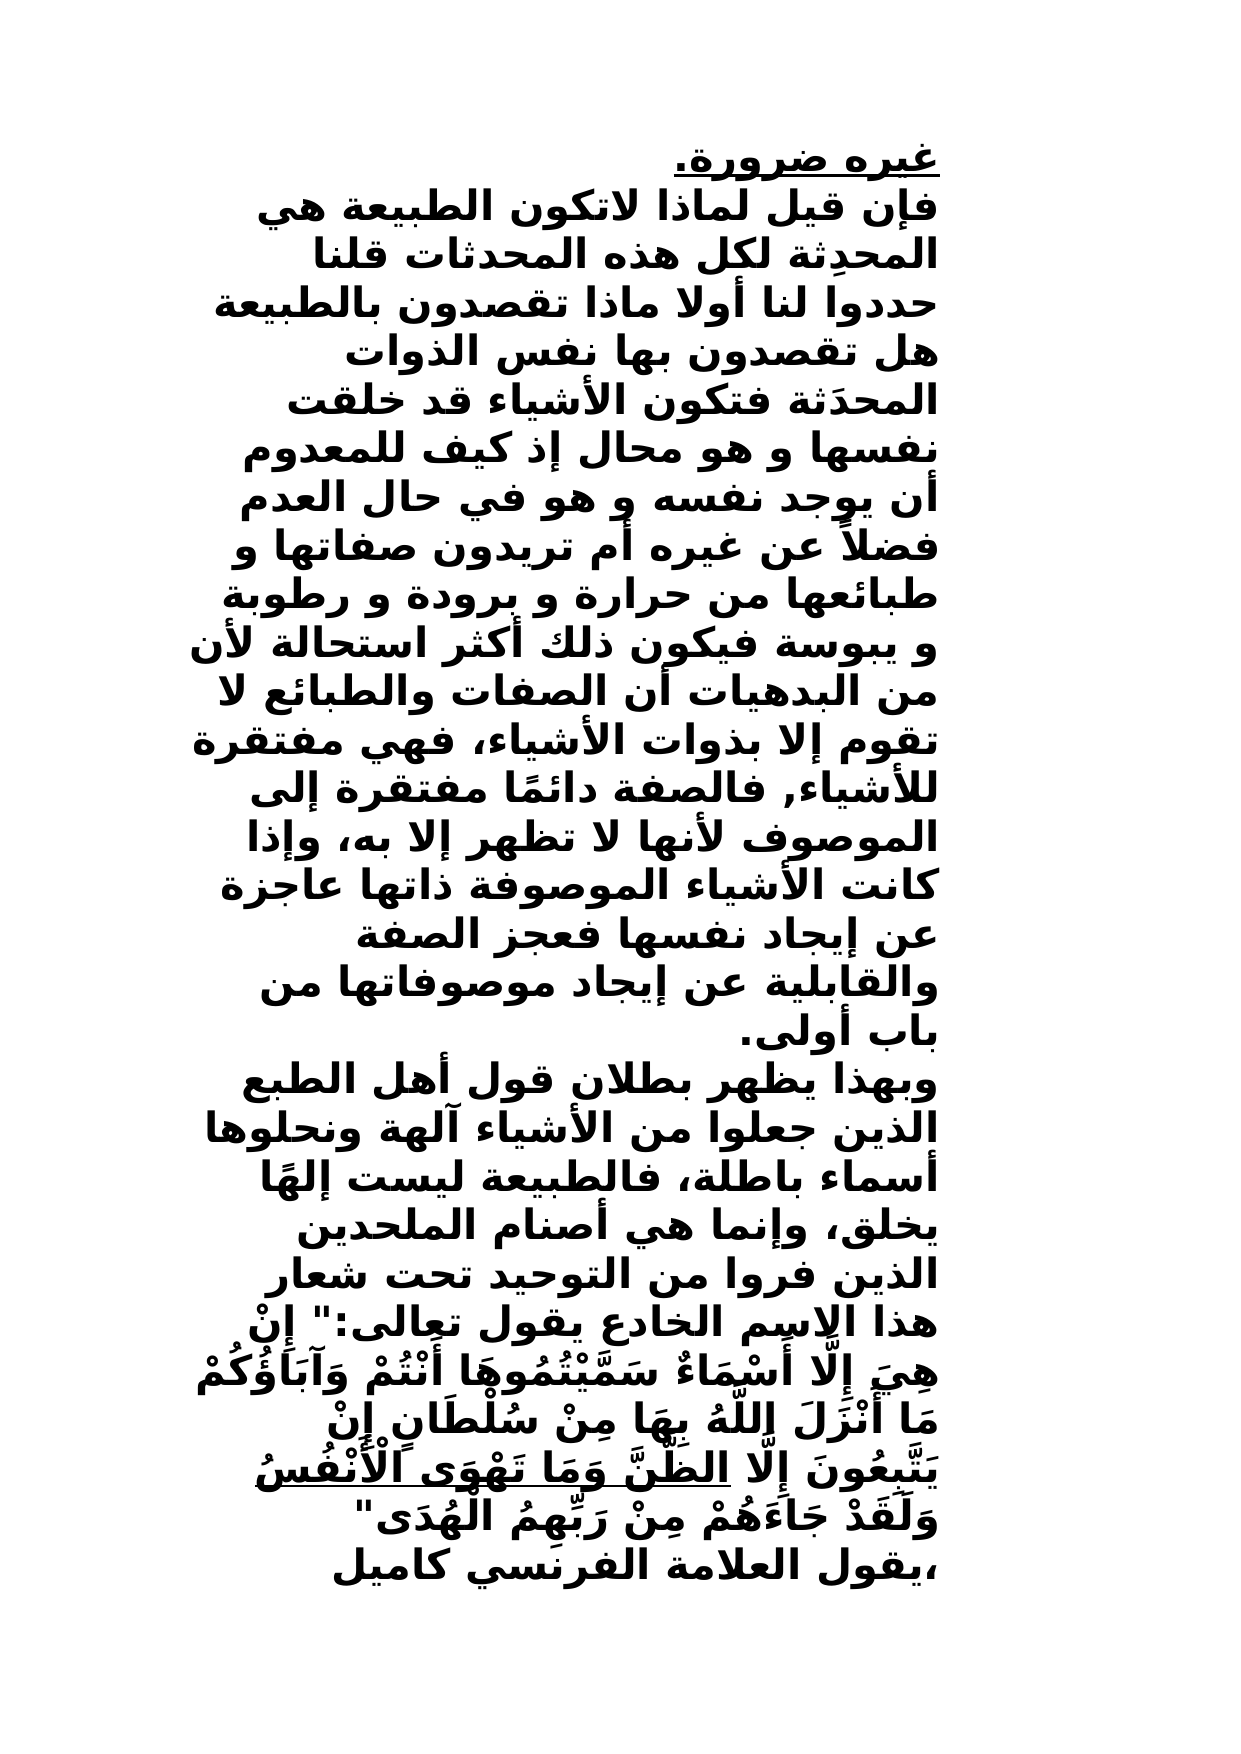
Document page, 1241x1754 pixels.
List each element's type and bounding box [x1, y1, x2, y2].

list [187, 133, 1015, 1589]
